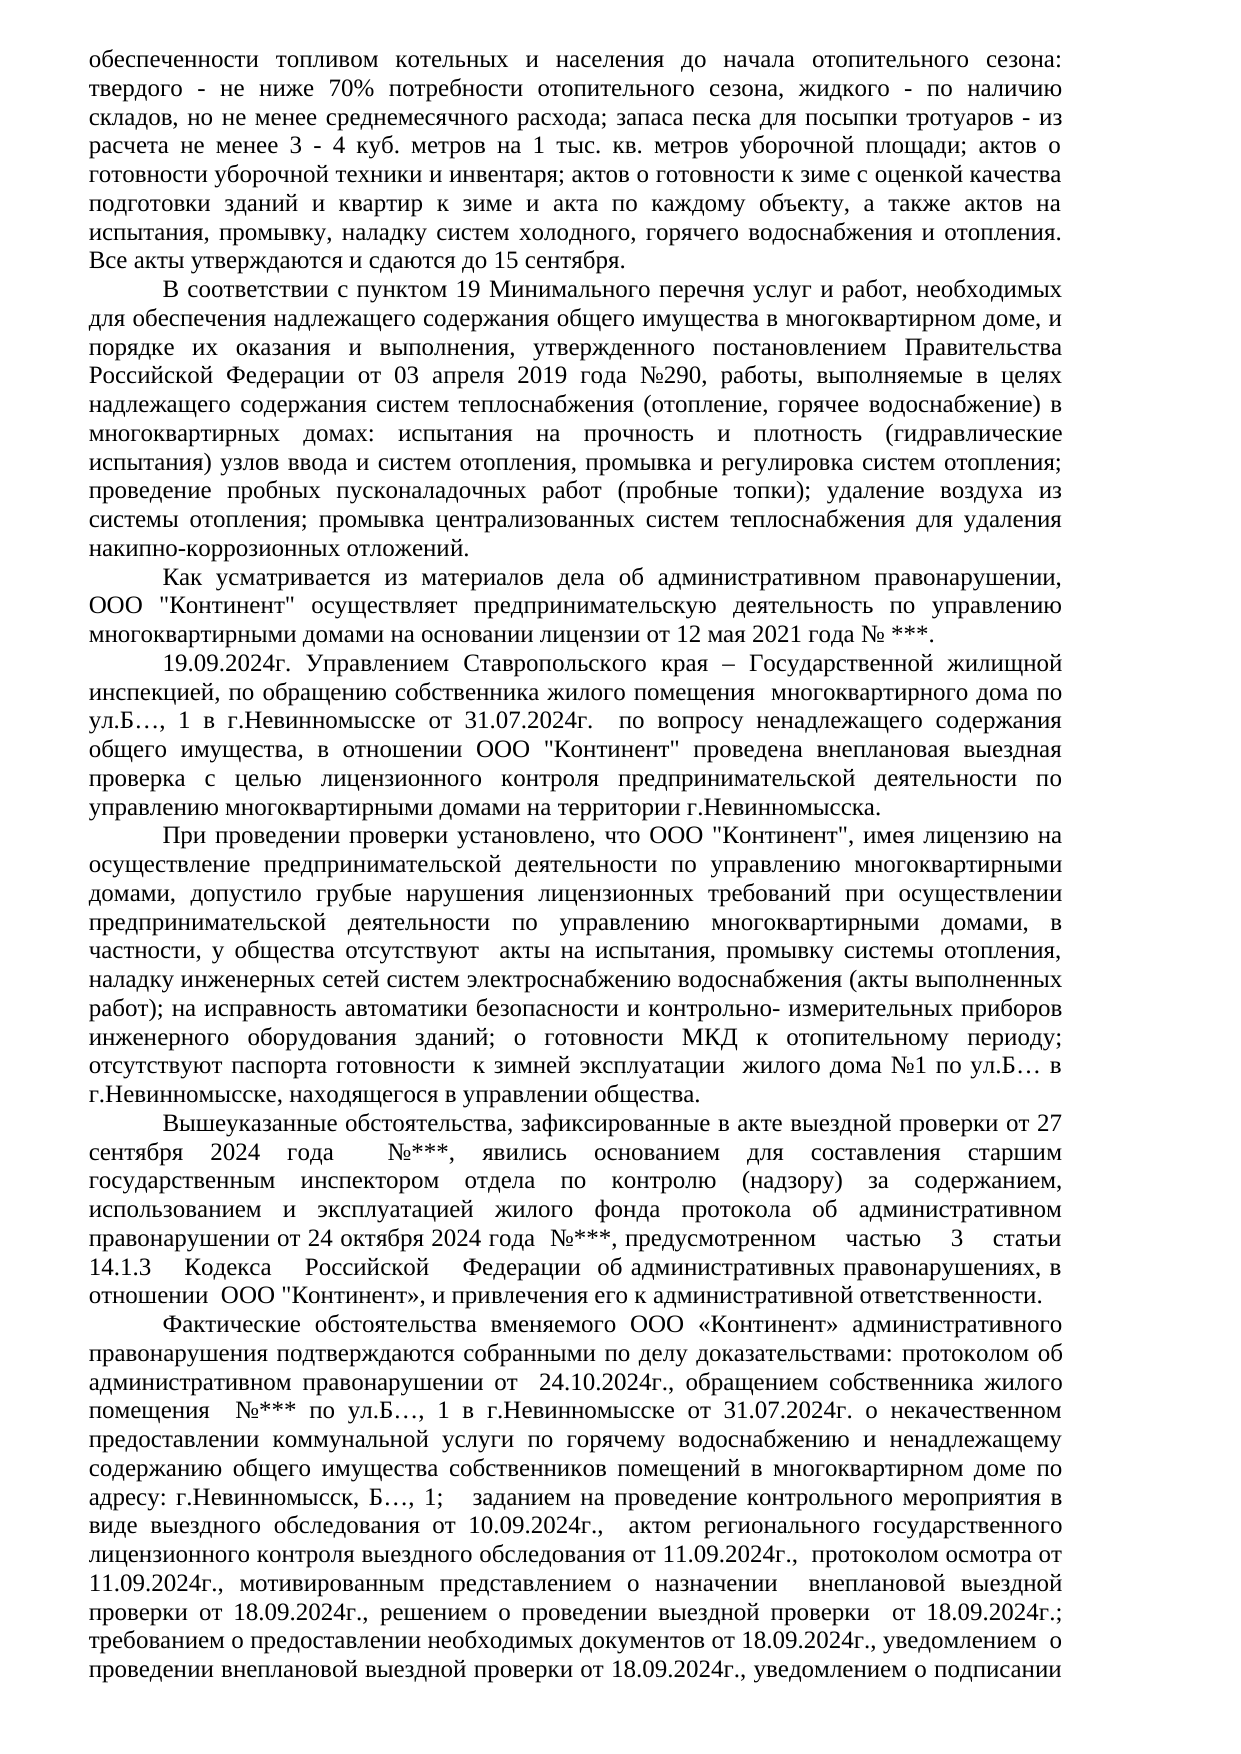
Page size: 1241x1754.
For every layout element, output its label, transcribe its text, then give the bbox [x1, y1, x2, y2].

text Вышеуказанные обстоятельства, зафиксированные в акте выездной проверки от 27 сентября 2024 года №***, явились основанием для составления старшим государственным инспектором отдела по контролю (надзору) за содержанием, использованием и эксплуатацией жилого фонда протокола об административном правонарушении от 24 октября 2024 года №***, предусмотренном частью 3 статьи 14.1.3 Кодекса Российской Федерации об административных правонарушениях, в отношении ООО "Континент», и привлечения его к административной ответственности. [88, 1108, 1063, 1309]
text Как усматривается из материалов дела об административном правонарушении, ООО "Континент" осуществляет предпринимательскую деятельность по управлению многоквартирными домами на основании лицензии от 12 мая 2021 года № ***. [88, 562, 1063, 648]
text При проведении проверки установлено, что ООО "Континент", имея лицензию на осуществление предпринимательской деятельности по управлению многоквартирными домами, допустило грубые нарушения лицензионных требований при осуществлении предпринимательской деятельности по управлению многоквартирными домами, в частности, у общества отсутствуют акты на испытания, промывку системы отопления, наладку инженерных сетей систем электроснабжению водоснабжения (акты выполненных работ); на исправность автоматики безопасности и контрольно- измерительных приборов инженерного оборудования зданий; о готовности МКД к отопительному периоду; отсутствуют паспорта готовности к зимней эксплуатации жилого дома №1 по ул.Б… в г.Невинномысске, находящегося в управлении общества. [88, 821, 1063, 1108]
text В соответствии с пунктом 19 Минимального перечня услуг и работ, необходимых для обеспечения надлежащего содержания общего имущества в многоквартирном доме, и порядке их оказания и выполнения, утвержденного постановлением Правительства Российской Федерации от 03 апреля 2019 года №290, работы, выполняемые в целях надлежащего содержания систем теплоснабжения (отопление, горячее водоснабжение) в многоквартирных домах: испытания на прочность и плотность (гидравлические испытания) узлов ввода и систем отопления, промывка и регулировка систем отопления; проведение пробных пусконаладочных работ (пробные топки); удаление воздуха из системы отопления; промывка централизованных систем теплоснабжения для удаления накипно-коррозионных отложений. [88, 274, 1063, 562]
text 19.09.2024г. Управлением Ставропольского края – Государственной жилищной инспекцией, по обращению собственника жилого помещения многоквартирного дома по ул.Б…, 1 в г.Невинномысске от 31.07.2024г. по вопросу ненадлежащего содержания общего имущества, в отношении ООО "Континент" проведена внеплановая выездная проверка с целью лицензионного контроля предпринимательской деятельности по управлению многоквартирными домами на территории г.Невинномысска. [88, 648, 1063, 821]
